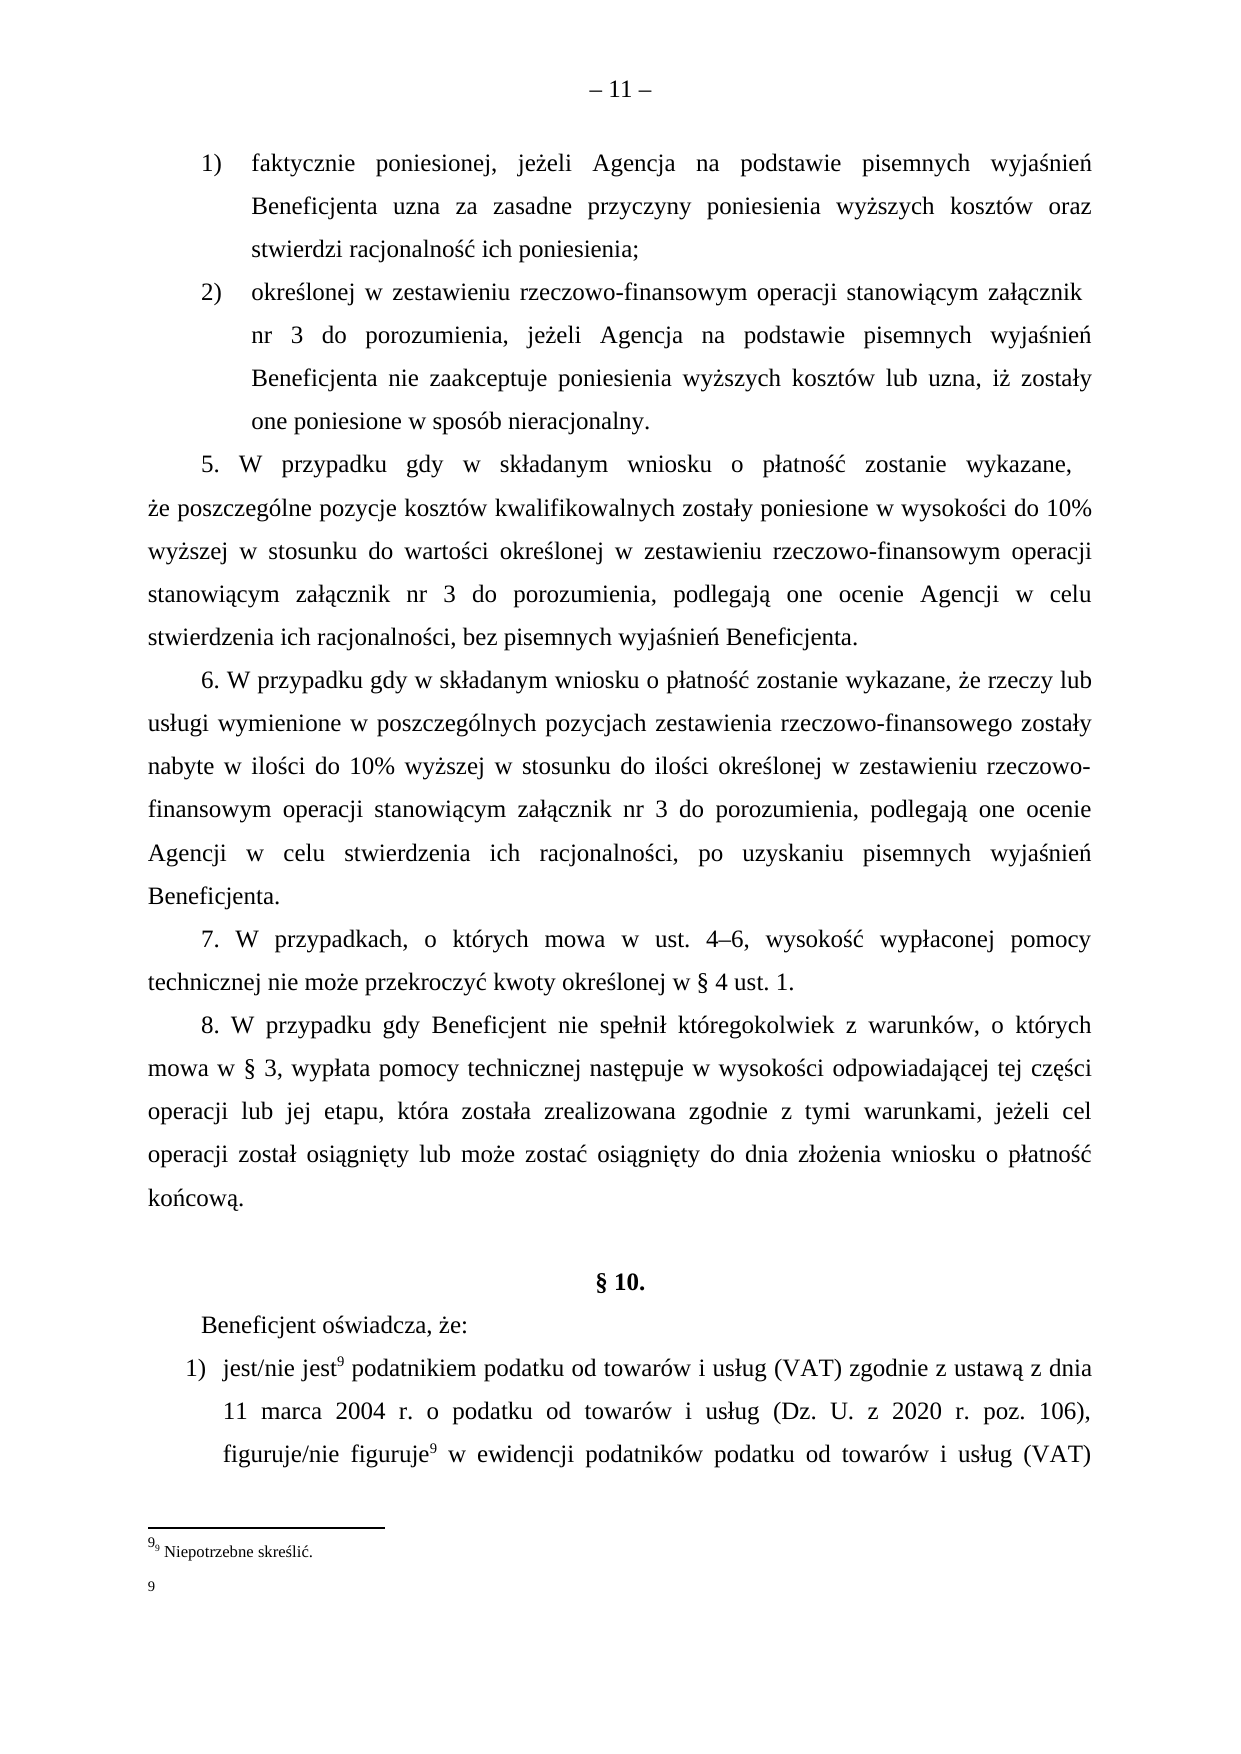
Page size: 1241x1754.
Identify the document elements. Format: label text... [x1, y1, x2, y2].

text 6. W przypadku gdy w składanym wniosku o płatność zostanie wykazane, że rzeczy lub usługi wymienione w poszczególnych pozycjach zestawienia rzeczowo-finansowego zostały nabyte w ilości do 10% wyższej w stosunku do ilości określonej w zestawieniu rzeczowo-finansowym operacji stanowiącym załącznik nr 3 do porozumienia, podlegają one ocenie Agencji w celu stwierdzenia ich racjonalności, po uzyskaniu pisemnych wyjaśnień Beneficjenta. [148, 665, 1092, 909]
list faktycznie poniesionej, jeżeli Agencja na podstawie pisemnych wyjaśnień Beneficjenta uzna za zasadne przyczyny poniesienia wyższych kosztów oraz stwierdzi racjonalność ich poniesienia; [201, 148, 1092, 263]
text Beneficjent oświadcza, że: [148, 1310, 1092, 1339]
list określonej w zestawieniu rzeczowo-finansowym operacji stanowiącym załącznik nr 3 do porozumienia, jeżeli Agencja na podstawie pisemnych wyjaśnień Beneficjenta nie zaakceptuje poniesienia wyższych kosztów lub uzna, iż zostały one poniesione w sposób nieracjonalny. [201, 277, 1092, 435]
text § 10. [148, 1267, 1092, 1296]
text 8. W przypadku gdy Beneficjent nie spełnił któregokolwiek z warunków, o których mowa w § 3, wypłata pomocy technicznej następuje w wysokości odpowiadającej tej części operacji lub jej etapu, która została zrealizowana zgodnie z tymi warunkami, jeżeli cel operacji został osiągnięty lub może zostać osiągnięty do dnia złożenia wniosku o płatność końcową. [148, 1010, 1092, 1211]
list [185, 1353, 1092, 1468]
text 7. W przypadkach, o których mowa w ust. 4–6, wysokość wypłaconej pomocy technicznej nie może przekroczyć kwoty określonej w § 4 ust. 1. [148, 924, 1092, 996]
text 5. W przypadku gdy w składanym wniosku o płatność zostanie wykazane, że poszczególne pozycje kosztów kwalifikowalnych zostały poniesione w wysokości do 10% wyższej w stosunku do wartości określonej w zestawieniu rzeczowo-finansowym operacji stanowiącym załącznik nr 3 do porozumienia, podlegają one ocenie Agencji w celu stwierdzenia ich racjonalności, bez pisemnych wyjaśnień Beneficjenta. [148, 449, 1092, 651]
